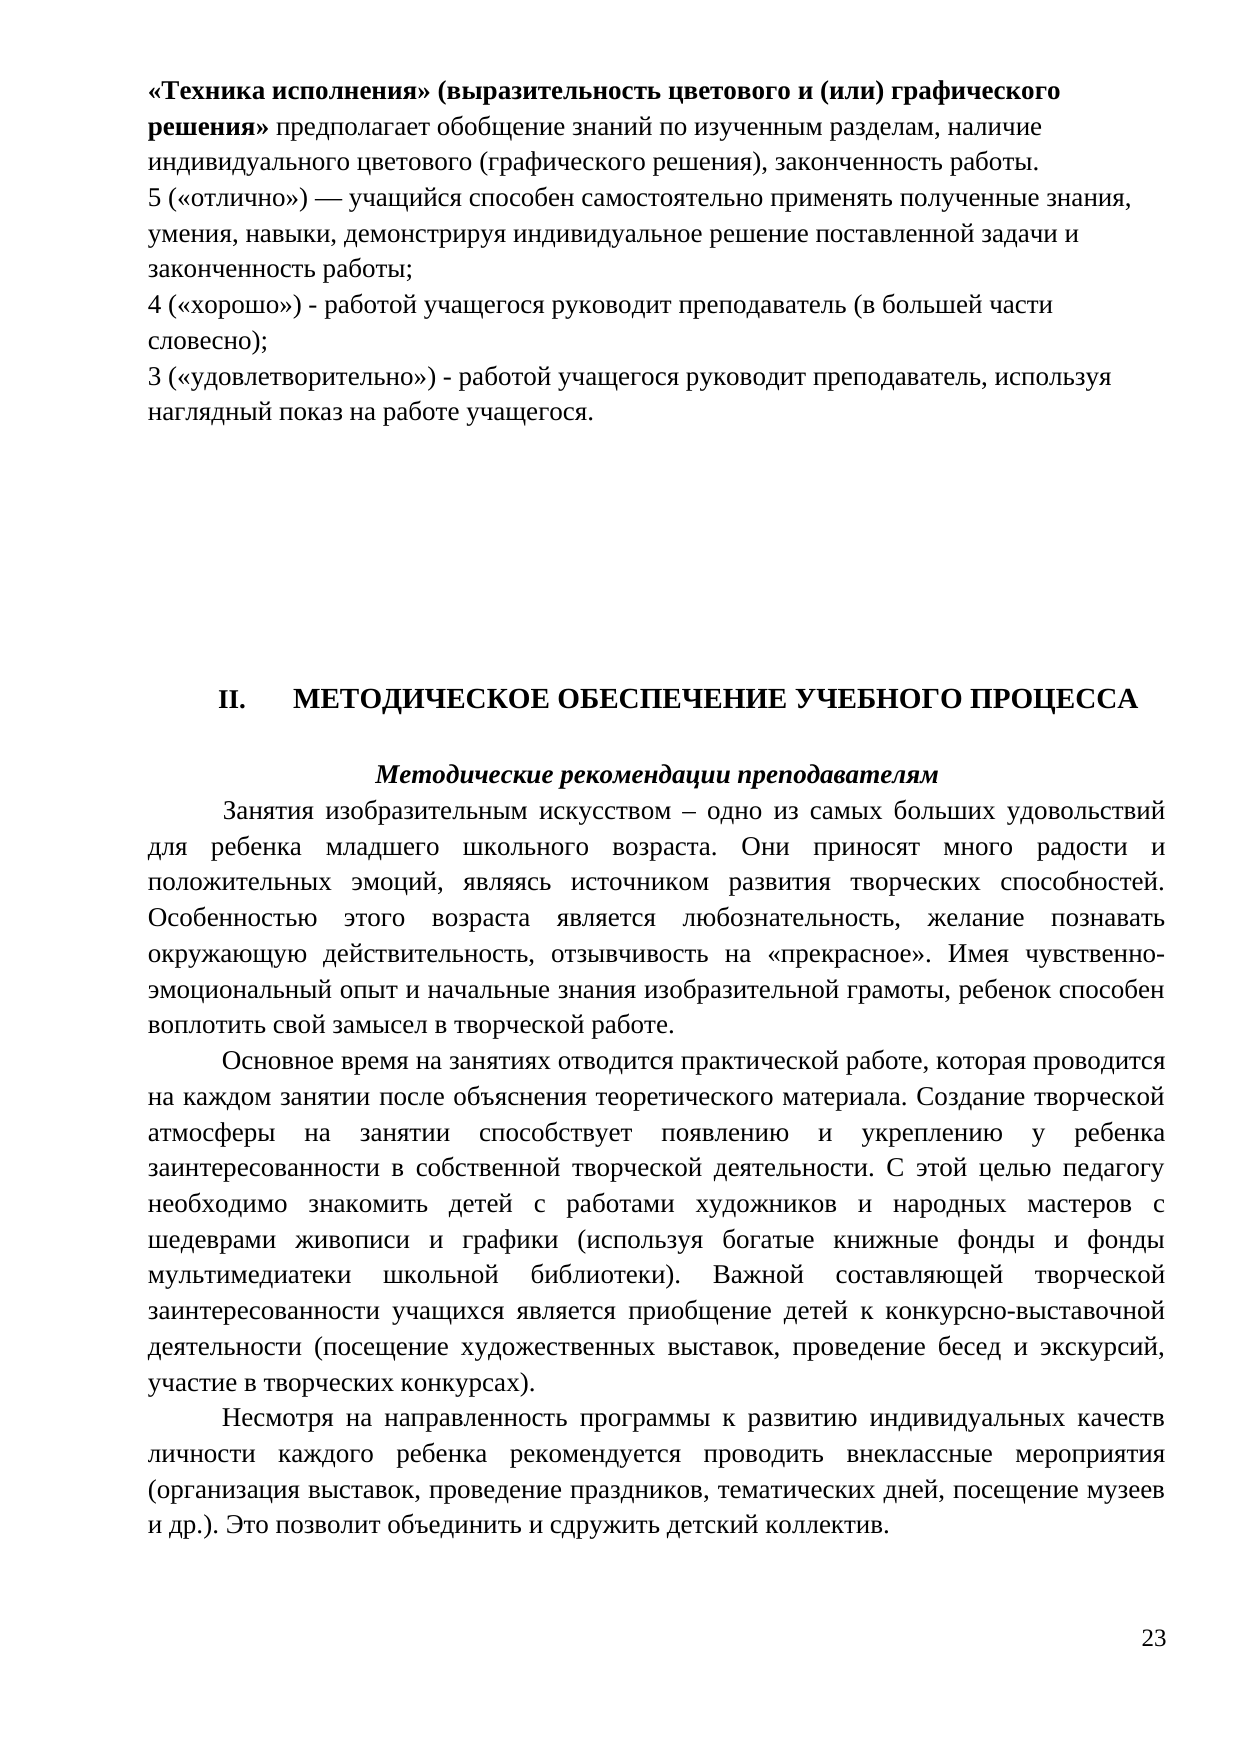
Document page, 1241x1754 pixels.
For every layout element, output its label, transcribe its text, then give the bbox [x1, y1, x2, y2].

text 4 («хорошо») - работой учащегося руководит преподаватель (в большей части словесно); [148, 288, 1166, 355]
text 3 («удовлетворительно») - работой учащегося руководит преподаватель, используя наглядный показ на работе учащегося. [148, 360, 1166, 427]
text 5 («отлично») — учащийся способен самостоятельно применять полученные знания, умения, навыки, демонстрируя индивидуальное решение поставленной задачи и законченность работы; [148, 181, 1166, 284]
text «Техника исполнения» (выразительность цветового и (или) графического решения» предполагает обобщение знаний по изученным разделам, наличие индивидуального цветового (графического решения), законченность работы. [148, 74, 1166, 176]
text Занятия изобразительным искусством – одно из самых больших удовольствий для ребенка младшего школьного возраста. Они приносят много радости и положительных эмоций, являясь источником развития творческих способностей. Особенностью этого возраста является любознательность, желание познавать окружающую действительность, отзывчивость на «прекрасное». Имея чувственно-эмоциональный опыт и начальные знания изобразительной грамоты, ребенок способен воплотить свой замысел в творческой работе. [148, 794, 1166, 1039]
list МЕТОДИЧЕСКОЕ ОБЕСПЕЧЕНИЕ УЧЕБНОГО ПРОЦЕССА [185, 681, 1172, 715]
text Основное время на занятиях отводится практической работе, которая проводится на каждом занятии после объяснения теоретического материала. Создание творческой атмосферы на занятии способствует появлению и укреплению у ребенка заинтересованности в собственной творческой деятельности. С этой целью педагогу необходимо знакомить детей с работами художников и народных мастеров с шедеврами живописи и графики (используя богатые книжные фонды и фонды мультимедиатеки школьной библиотеки). Важной составляющей творческой заинтересованности учащихся является приобщение детей к конкурсно-выставочной деятельности (посещение художественных выставок, проведение бесед и экскурсий, участие в творческих конкурсах). [148, 1044, 1166, 1397]
text Несмотря на направленность программы к развитию индивидуальных качеств личности каждого ребенка рекомендуется проводить внеклассные мероприятия (организация выставок, проведение праздников, тематических дней, посещение музеев и др.). Это позволит объединить и сдружить детский коллектив. [148, 1401, 1166, 1540]
text Методические рекомендации преподавателям [148, 758, 1166, 789]
